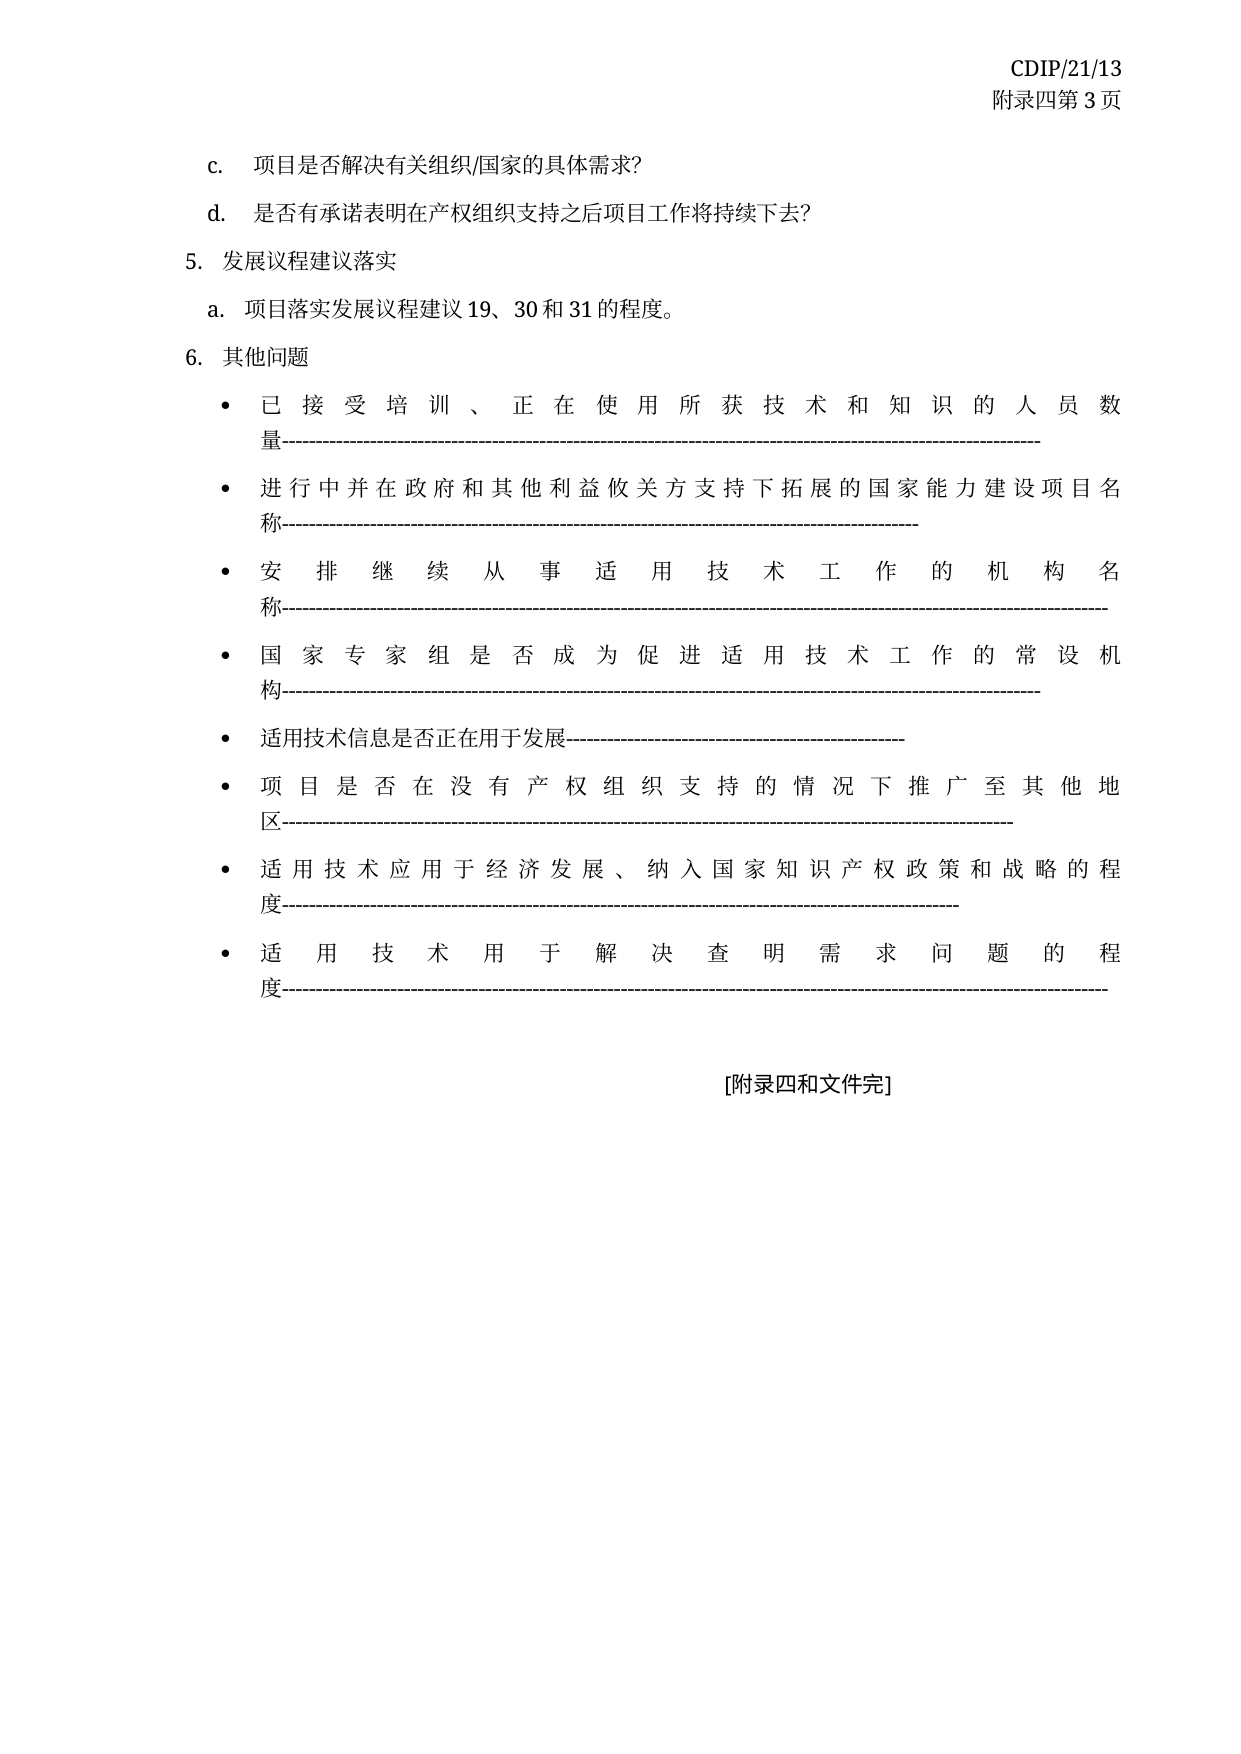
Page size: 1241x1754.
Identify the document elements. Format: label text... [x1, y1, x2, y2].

list 安排继续从事适用技术工作的机构名称-------------------------------------------------------------------------------------------------------------------------- [222, 551, 1122, 621]
list 是否有承诺表明在产权组织支持之后项目工作将持续下去？ [207, 192, 1122, 228]
list 适用技术信息是否正在用于发展-------------------------------------------------- [222, 717, 1122, 753]
list 进行中并在政府和其他利益攸关方支持下拓展的国家能力建设项目名称---------------------------------------------------------------------------------------------- [222, 467, 1122, 538]
list 发展议程建议落实 [185, 240, 1122, 276]
text [附录四和文件完] [724, 1063, 1122, 1098]
list 项目落实发展议程建议19、30和31的程度。 [207, 288, 1122, 323]
list 国家专家组是否成为促进适用技术工作的常设机构---------------------------------------------------------------------------------------------------------------- [222, 634, 1122, 705]
list 项目是否解决有关组织/国家的具体需求？ [207, 144, 1122, 180]
list 已接受培训、正在使用所获技术和知识的人员数量---------------------------------------------------------------------------------------------------------------- [222, 384, 1122, 455]
list 其他问题 [185, 336, 1122, 371]
list 项目是否在没有产权组织支持的情况下推广至其他地区------------------------------------------------------------------------------------------------------------ [222, 765, 1122, 836]
list 适用技术应用于经济发展、纳入国家知识产权政策和战略的程度---------------------------------------------------------------------------------------------------- [222, 848, 1122, 919]
list 适用技术用于解决查明需求问题的程度-------------------------------------------------------------------------------------------------------------------------- [222, 932, 1122, 1003]
